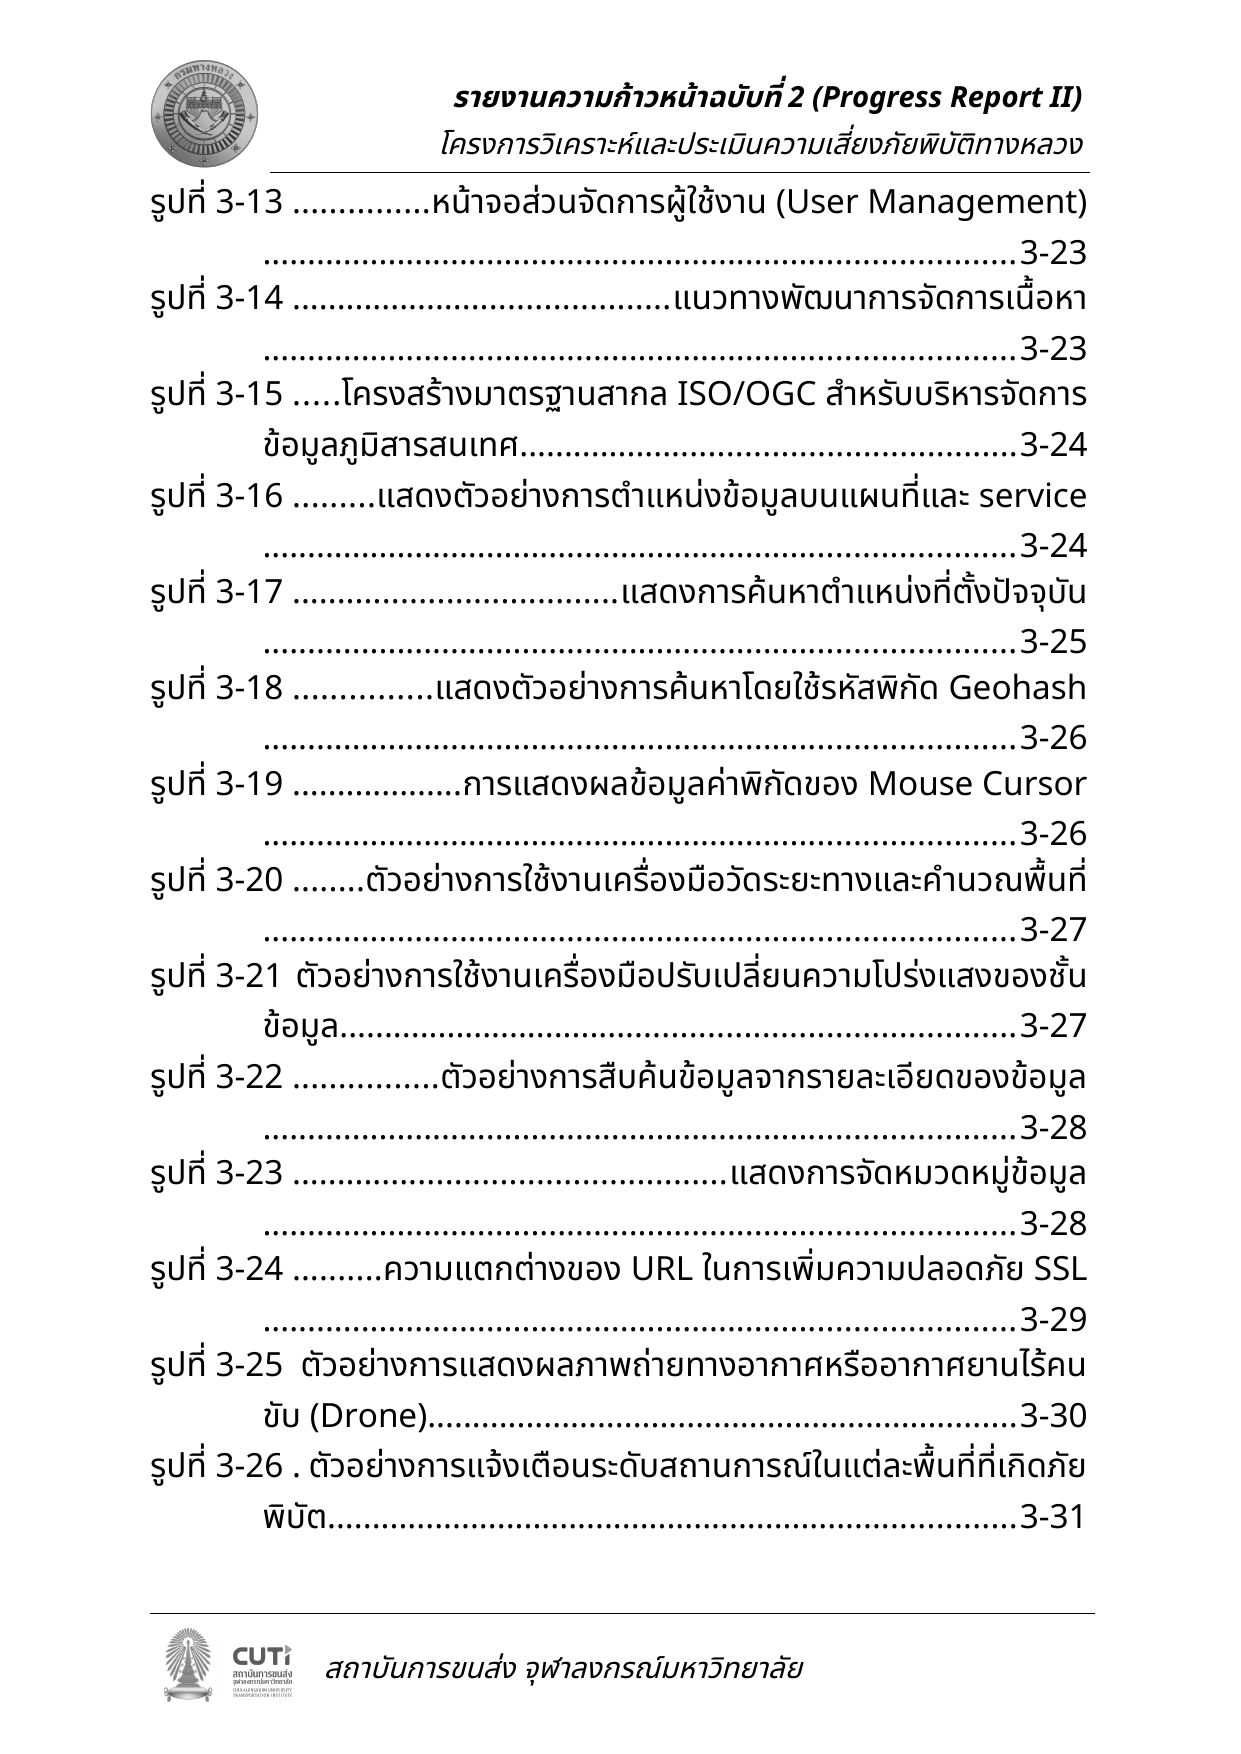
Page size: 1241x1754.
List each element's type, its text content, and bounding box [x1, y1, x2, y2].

picture [150, 60, 259, 168]
text รูปที่ 3-23 แสดงการจัดหมวดหมู่ข้อมูล 3-28 [150, 1149, 1090, 1245]
text รูปที่ 3-13 หน้าจอส่วนจัดการผู้ใช้งาน (User Management) 3-23 [150, 178, 1090, 274]
text รูปที่ 3-18 แสดงตัวอย่างการค้นหาโดยใช้รหัสพิกัด Geohash 3-26 [150, 663, 1090, 759]
text รูปที่ 3-25 ตัวอย่างการแสดงผลภาพถ่ายทางอากาศหรืออากาศยานไร้คนขับ (Drone) 3-30 [150, 1341, 1090, 1442]
text รูปที่ 3-20 ตัวอย่างการใช้งานเครื่องมือวัดระยะทางและคำนวณพื้นที่ 3-27 [150, 856, 1090, 952]
text รูปที่ 3-22 ตัวอย่างการสืบค้นข้อมูลจากรายละเอียดของข้อมูล 3-28 [150, 1053, 1090, 1149]
text รูปที่ 3-16 แสดงตัวอย่างการตำแหน่งข้อมูลบนแผนที่และ service 3-24 [150, 471, 1090, 567]
text รูปที่ 3-24 ความแตกต่างของ URL ในการเพิ่มความปลอดภัย SSL 3-29 [150, 1245, 1090, 1341]
text รูปที่ 3-14 แนวทางพัฒนาการจัดการเนื้อหา 3-23 [150, 274, 1090, 370]
text รูปที่ 3-19 การแสดงผลข้อมูลค่าพิกัดของ Mouse Cursor 3-26 [150, 759, 1090, 856]
picture [144, 1618, 311, 1709]
text รูปที่ 3-15 โครงสร้างมาตรฐานสากล ISO/OGC สำหรับบริหารจัดการข้อมูลภูมิสารสนเทศ 3-24 [150, 370, 1090, 471]
text รูปที่ 3-21 ตัวอย่างการใช้งานเครื่องมือปรับเปลี่ยนความโปร่งแสงของชั้นข้อมูล 3-27 [150, 952, 1090, 1053]
text รูปที่ 3-26 ตัวอย่างการแจ้งเตือนระดับสถานการณ์ในแต่ละพื้นที่ที่เกิดภัยพิบัต 3-31 [150, 1442, 1090, 1543]
text รูปที่ 3-17 แสดงการค้นหาตำแหน่งที่ตั้งปัจจุบัน 3-25 [150, 567, 1090, 663]
